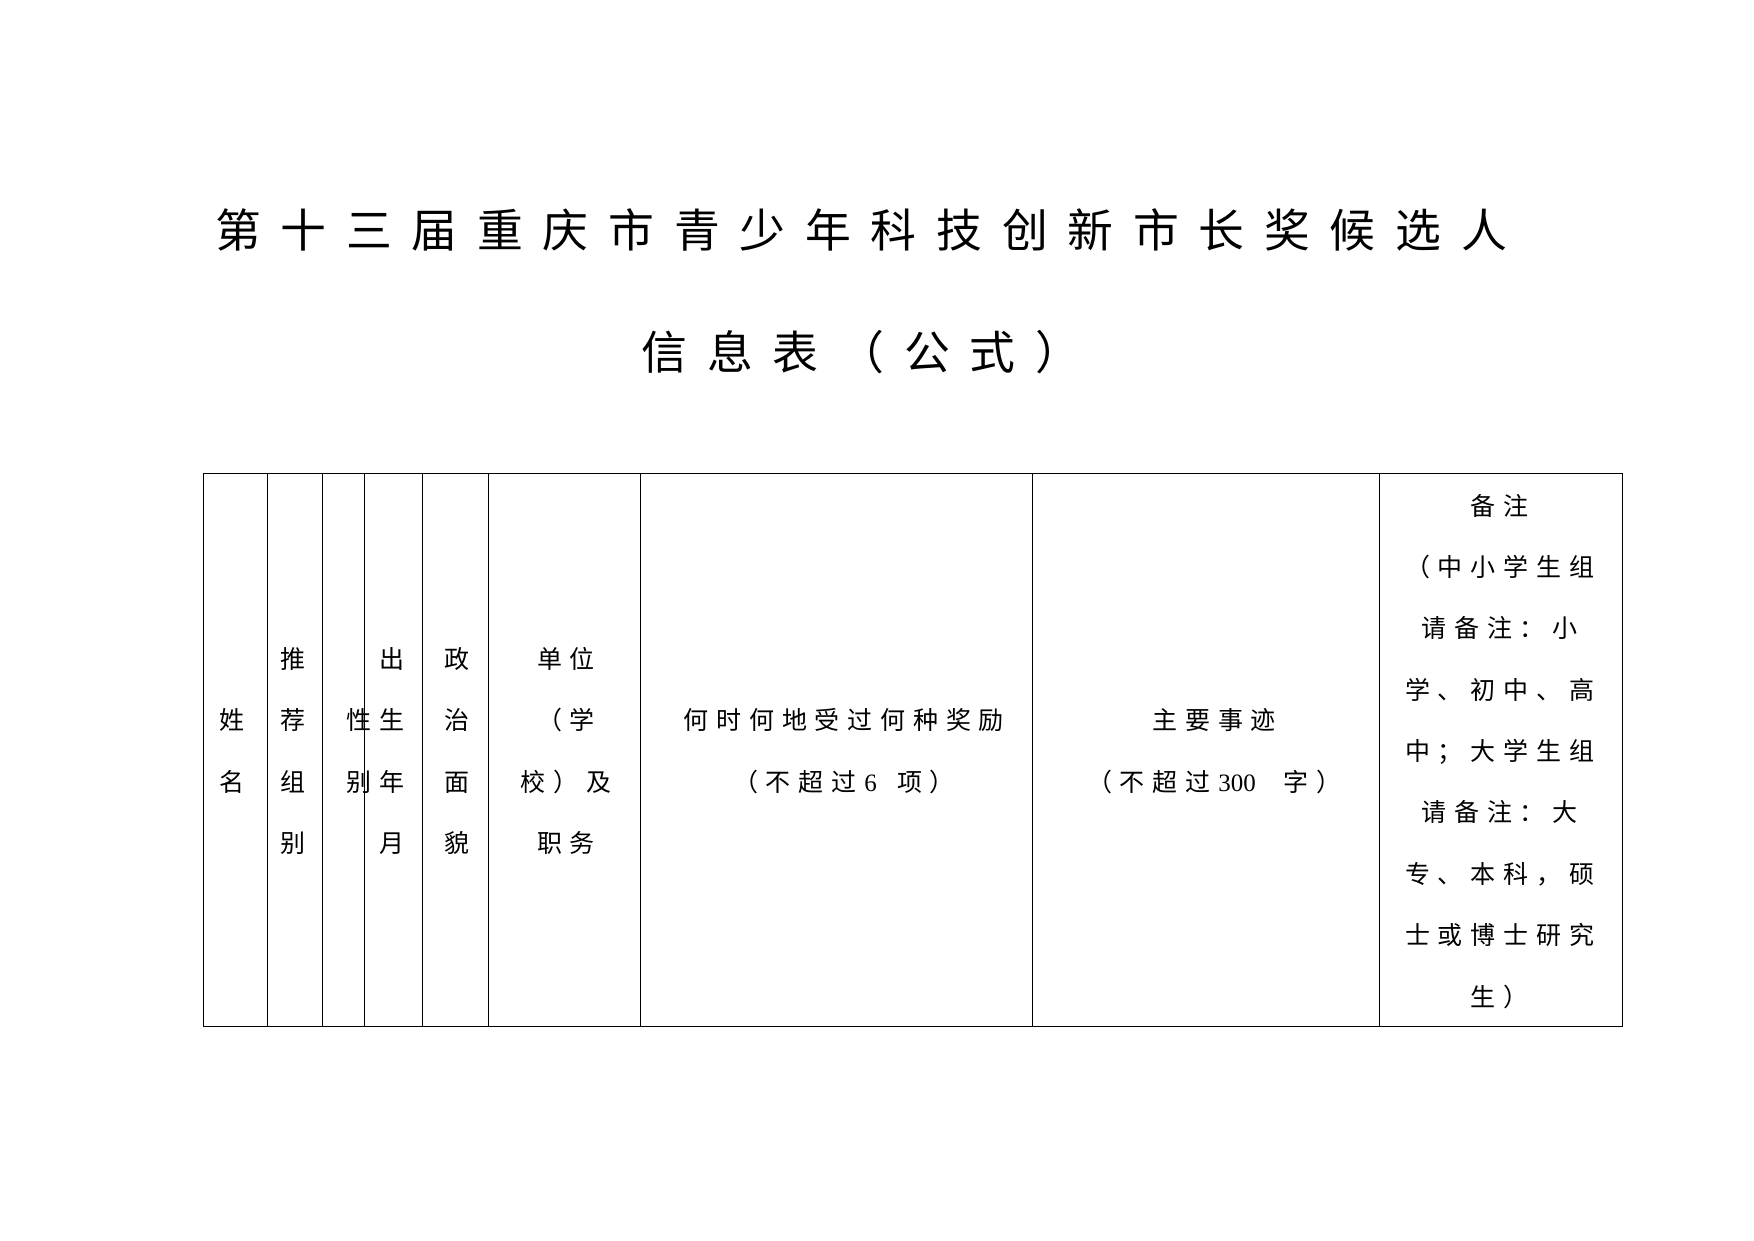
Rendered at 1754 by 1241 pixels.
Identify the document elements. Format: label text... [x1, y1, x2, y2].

table_header 单位（学校）及职务 [489, 474, 640, 1026]
table_header 主要事迹 （不超过300字） [1033, 474, 1379, 1026]
text 第十三届重庆市青少年科技创新市长奖候选人信息表（公式） [215, 166, 1527, 411]
table_header 性别 [323, 474, 364, 1026]
table_header 出生年月 [365, 474, 422, 1026]
table_header 推荐组别 [268, 474, 322, 1026]
table_header 姓名 [204, 474, 267, 1026]
table_header 何时何地受过何种奖励 （不超过6项） [641, 474, 1032, 1026]
table_header 备注 （中小学生组请备注：小学、初中、高中；大学生组请备注：大专、本科，硕士或博士研究生） [1380, 474, 1622, 1026]
table_header 政治面貌 [423, 474, 488, 1026]
